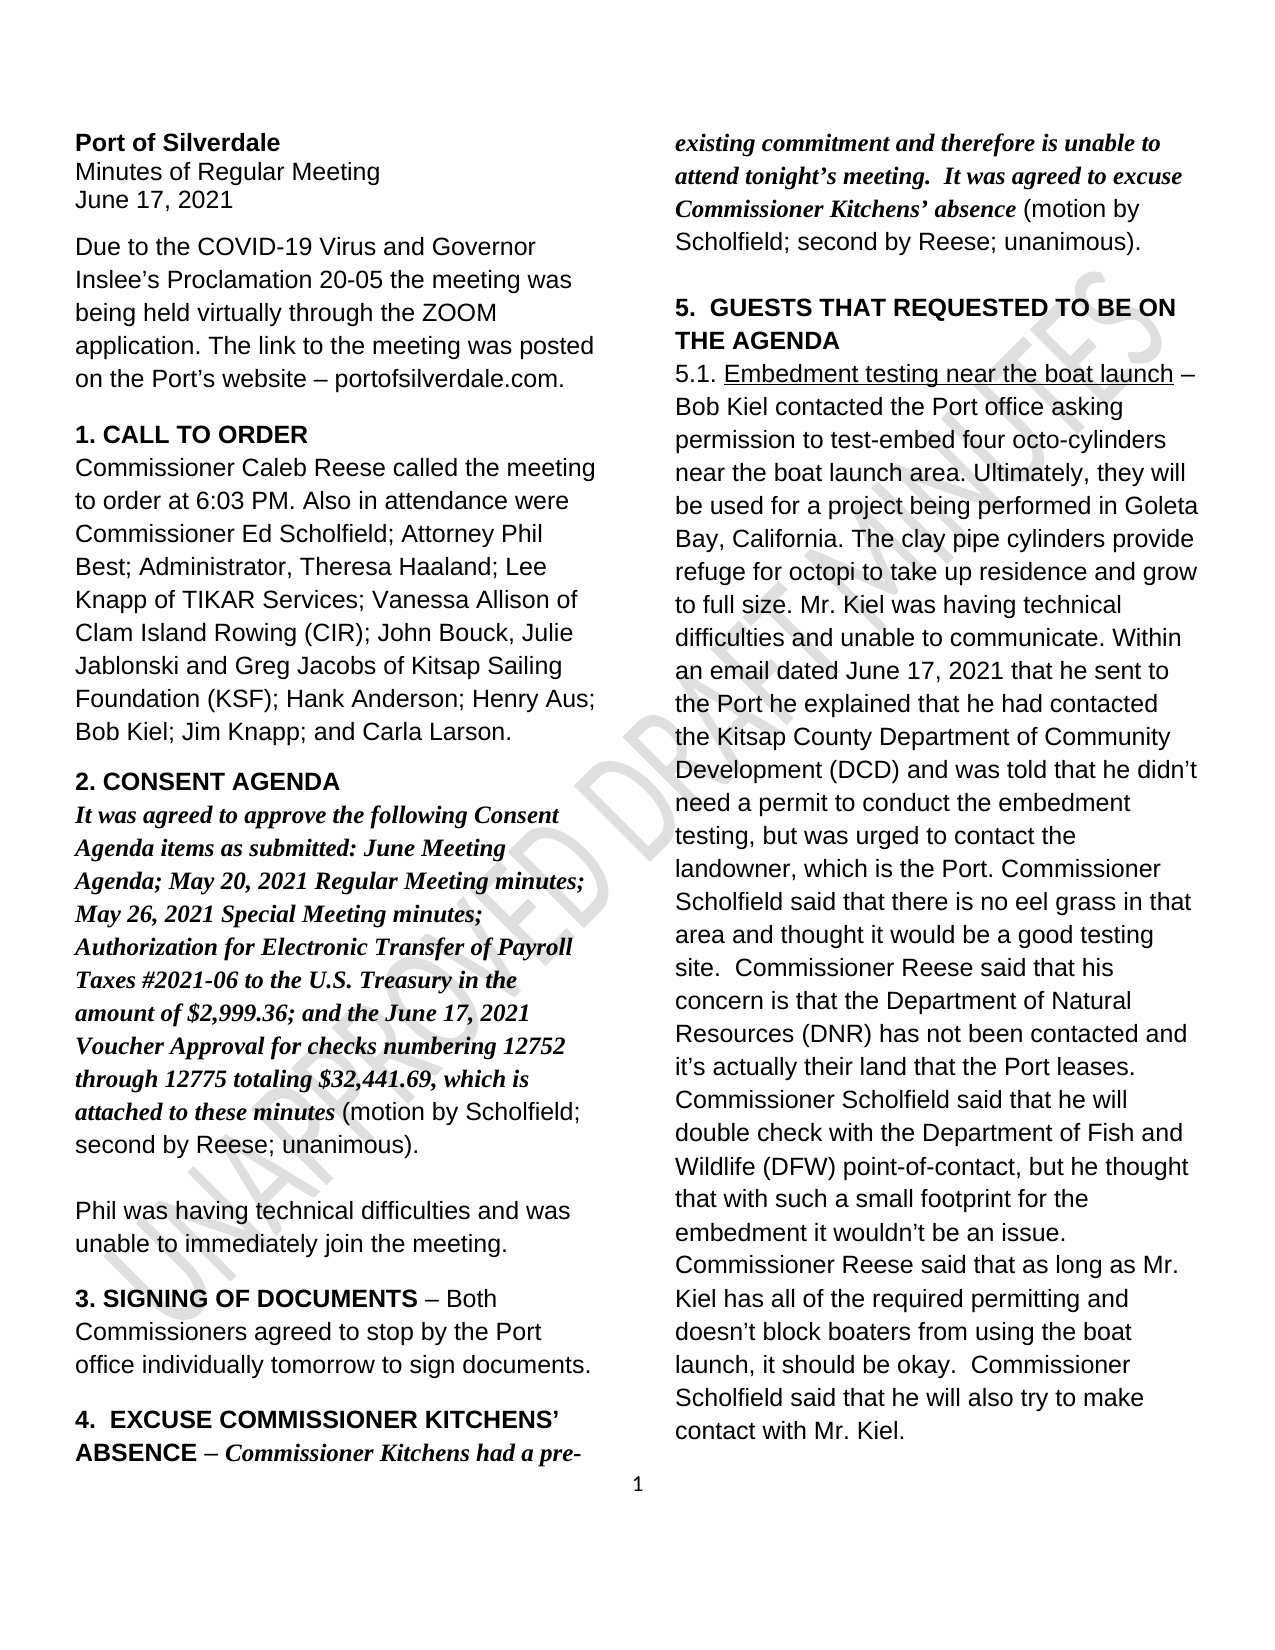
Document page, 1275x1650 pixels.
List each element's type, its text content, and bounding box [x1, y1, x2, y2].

text Bob Kiel contacted the Port office asking permission to test-embed four octo-cylinders near the boat launch area. Ultimately, they will be used for a project being performed in Goleta Bay, California. The clay pipe cylinders provide refuge for octopi to take up residence and grow to full size. Mr. Kiel was having technical difficulties and unable to communicate. Within an email dated June 17, 2021 that he sent to the Port he explained that he had contacted the Kitsap County Department of Community Development (DCD) and was told that he didn’t need a permit to conduct the embedment testing, but was urged to contact the landowner, which is the Port. Commissioner Scholfield said that there is no eel grass in that area and thought it would be a good testing site. Commissioner Reese said that his concern is that the Department of Natural Resources (DNR) has not been contacted and it’s actually their land that the Port leases. Commissioner Scholfield said that he will double check with the Department of Fish and Wildlife (DFW) point-of-contact, but he thought that with such a small footprint for the embedment it wouldn’t be an issue. Commissioner Reese said that as long as Mr. Kiel has all of the required permitting and doesn’t block boaters from using the boat launch, it should be okay. Commissioner Scholfield said that he will also try to make contact with Mr. Kiel. [675, 392, 1200, 1444]
text Phil was having technical difficulties and was unable to immediately join the meeting. [75, 1196, 600, 1258]
text 3. SIGNING OF DOCUMENTS – Both Commissioners agreed to stop by the Port office individually tomorrow to sign documents. [75, 1284, 600, 1379]
text 5. GUESTS THAT REQUESTED TO BE ON THE AGENDA [675, 293, 1200, 355]
text 4. EXCUSE COMMISSIONER KITCHENS’ ABSENCE – Commissioner Kitchens had a pre-existing commitment and therefore is unable to attend tonight’s meeting. It was agreed to excuse Commissioner Kitchens’ absence (motion by Scholfield; second by Reese; unanimous). [75, 1405, 600, 1467]
text 1. CALL TO ORDER Commissioner Caleb Reese called the meeting to order at 6:03 PM. Also in attendance were Commissioner Ed Scholfield; Attorney Phil Best; Administrator, Theresa Haaland; Lee Knapp of TIKAR Services; Vanessa Allison of Clam Island Rowing (CIR); John Bouck, Julie Jablonski and Greg Jacobs of Kitsap Sailing Foundation (KSF); Hank Anderson; Henry Aus; Bob Kiel; Jim Knapp; and Carla Larson. [75, 397, 600, 746]
text 5.1. Embedment testing near the boat launch – [675, 359, 1200, 388]
text 4. EXCUSE COMMISSIONER KITCHENS’ ABSENCE – Commissioner Kitchens had a pre-existing commitment and therefore is unable to attend tonight’s meeting. It was agreed to excuse Commissioner Kitchens’ absence (motion by Scholfield; second by Reese; unanimous). [675, 128, 1200, 256]
text June 17, 2021 [75, 185, 600, 214]
text Port of Silverdale [75, 128, 600, 156]
text Due to the COVID-19 Virus and Governor Inslee’s Proclamation 20-05 the meeting was being held virtually through the ZOOM application. The link to the meeting was posted on the Port’s website – portofsilverdale.com. [75, 232, 600, 392]
text 2. CONSENT AGENDA It was agreed to approve the following Consent Agenda items as submitted: June Meeting Agenda; May 20, 2021 Regular Meeting minutes; May 26, 2021 Special Meeting minutes; Authorization for Electronic Transfer of Payroll Taxes #2021-06 to the U.S. Treasury in the amount of $2,999.36; and the June 17, 2021 Voucher Approval for checks numbering 12752 through 12775 totaling $32,441.69, which is attached to these minutes (motion by Scholfield; second by Reese; unanimous). [75, 767, 600, 1159]
text Minutes of Regular Meeting [75, 156, 600, 185]
